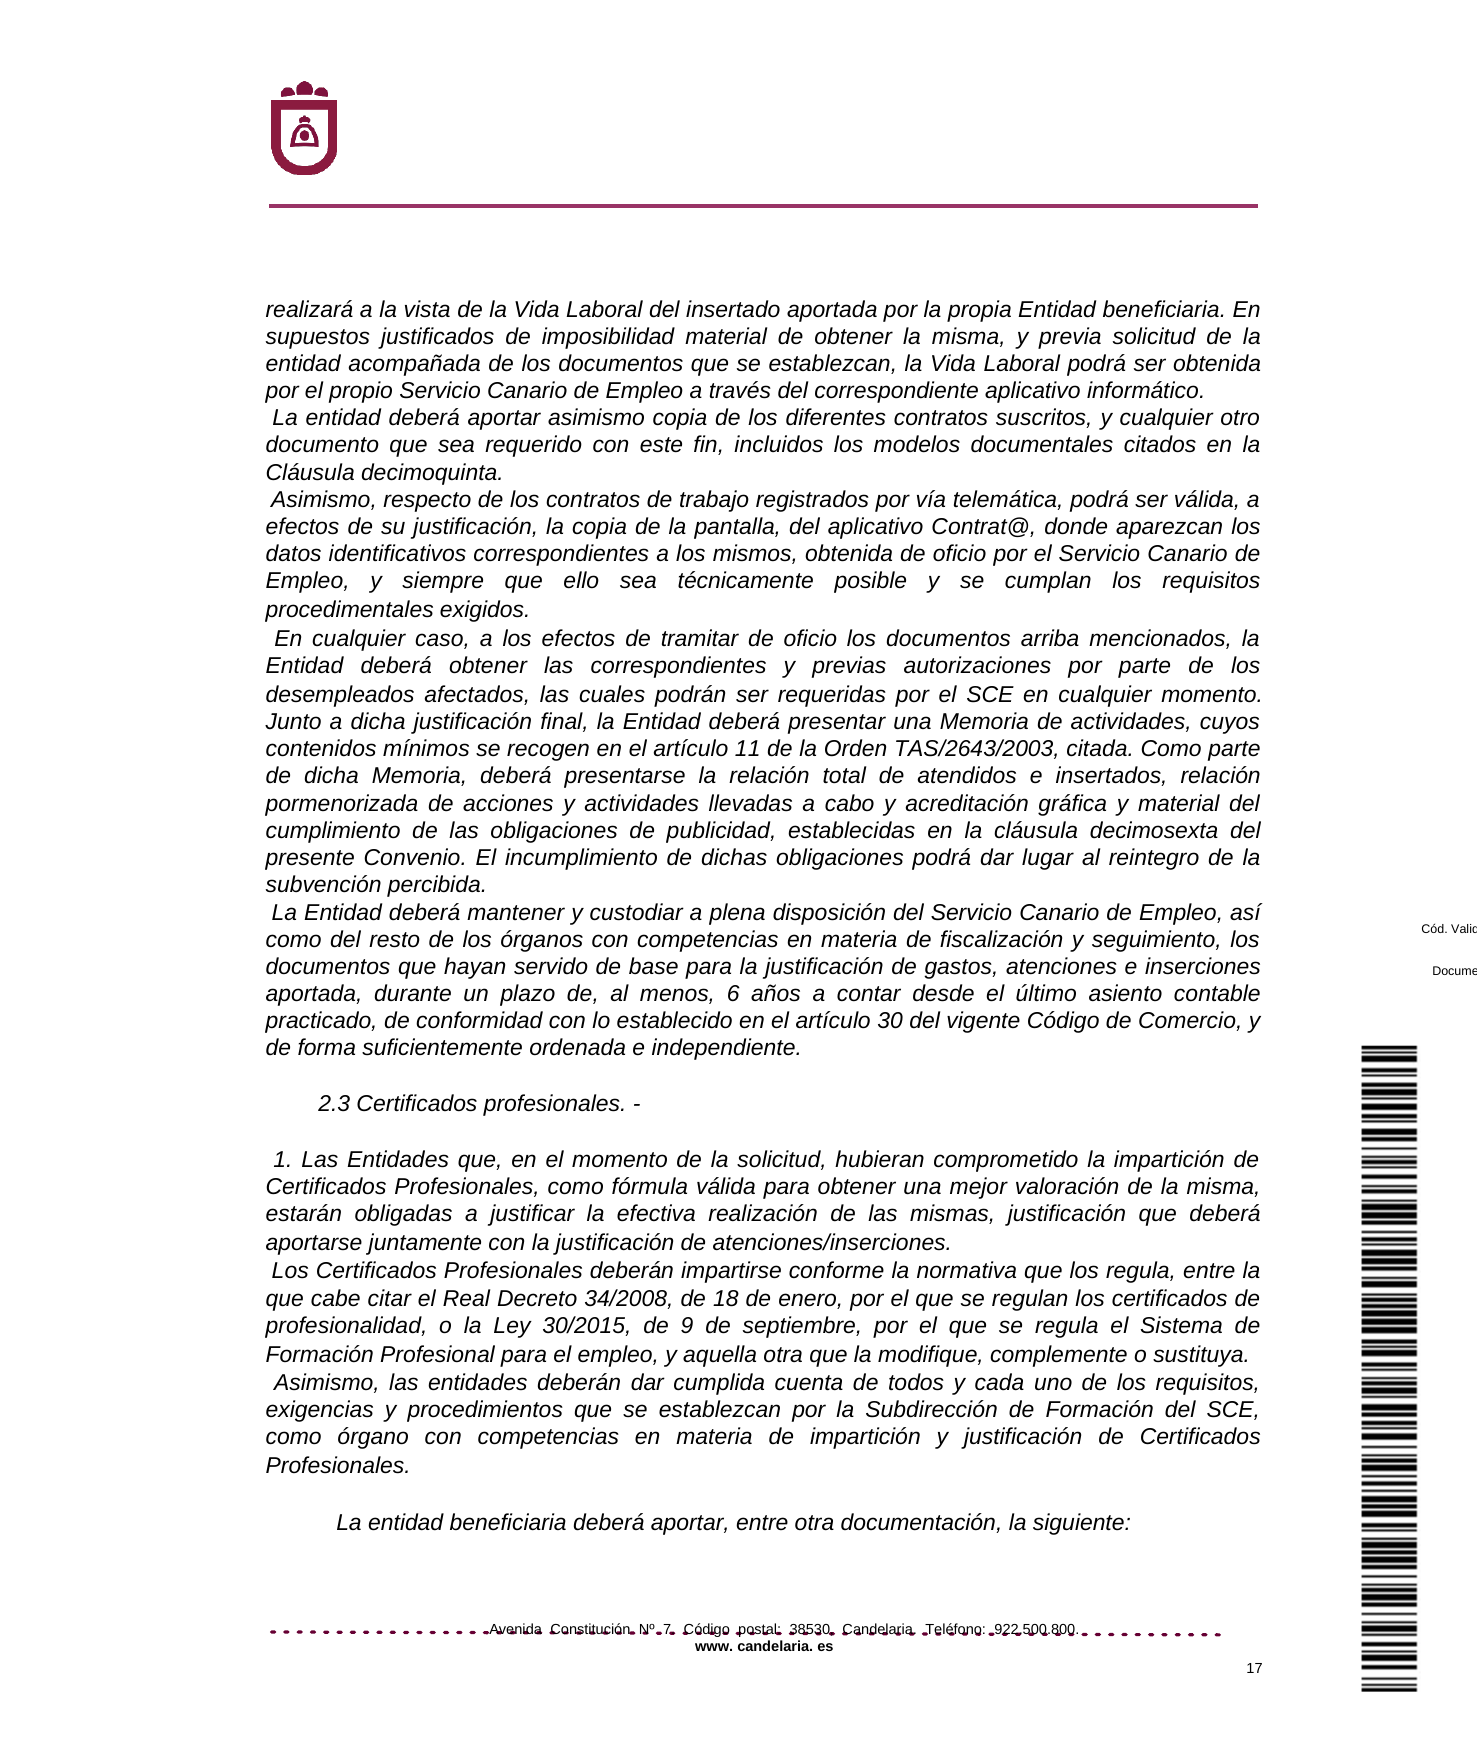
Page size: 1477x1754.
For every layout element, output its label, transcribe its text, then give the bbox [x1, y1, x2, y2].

text En cualquier caso, a los efectos de tramitar de oficio los documentos arriba mencionados, la Entidad deberá obtener las correspondientes y previas autorizaciones por parte de los desempleados afectados, las cuales podrán ser requeridas por el SCE en cualquier momento. Junto a dicha justificación final, la Entidad deberá presentar una Memoria de actividades, cuyos contenidos mínimos se recogen en el artículo 11 de la Orden TAS/2643/2003, citada. Como parte de dicha Memoria, deberá presentarse la relación total de atendidos e insertados, relación pormenorizada de acciones y actividades llevadas a cabo y acreditación gráfica y material del cumplimiento de las obligaciones de publicidad, establecidas en la cláusula decimosexta del presente Convenio. El incumplimiento de dichas obligaciones podrá dar lugar al reintegro de la subvención percibida. [264, 625, 1263, 897]
text La Entidad deberá mantener y custodiar a plena disposición del Servicio Canario de Empleo, así como del resto de los órganos con competencias en materia de fiscalización y seguimiento, los documentos que hayan servido de base para la justificación de gastos, atenciones e inserciones aportada, durante un plazo de, al menos, 6 años a contar desde el último asiento contable practicado, de conformidad con lo establecido en el artículo 30 del vigente Código de Comercio, y de forma suficientemente ordenada e independiente. [264, 898, 1263, 1060]
text 2.3 Certificados profesionales. - [258, 1090, 1269, 1116]
text Asimismo, respecto de los contratos de trabajo registrados por vía telemática, podrá ser válida, a efectos de su justificación, la copia de la pantalla, del aplicativo Contrat@, donde aparezcan los datos identificativos correspondientes a los mismos, obtenida de oficio por el Servicio Canario de Empleo, y siempre que ello sea técnicamente posible y se cumplan los requisitos procedimentales exigidos. [264, 486, 1263, 623]
text La entidad deberá aportar asimismo copia de los diferentes contratos suscritos, y cualquier otro documento que sea requerido con este fin, incluidos los modelos documentales citados en la Cláusula decimoquinta. [264, 404, 1263, 485]
picture [1362, 1046, 1420, 1691]
text 1. Las Entidades que, en el momento de la solicitud, hubieran comprometido la impartición de Certificados Profesionales, como fórmula válida para obtener una mejor valoración de la misma, estarán obligadas a justificar la efectiva realización de las mismas, justificación que deberá aportarse juntamente con la justificación de atenciones/inserciones. [264, 1146, 1263, 1256]
text La entidad beneficiaria deberá aportar, entre otra documentación, la siguiente: [258, 1509, 1269, 1535]
text Asimismo, las entidades deberán dar cumplida cuenta de todos y cada uno de los requisitos, exigencias y procedimientos que se establezcan por la Subdirección de Formación del SCE, como órgano con competencias en materia de impartición y justificación de Certificados Profesionales. [264, 1369, 1263, 1479]
picture [271, 81, 337, 175]
text Los Certificados Profesionales deberán impartirse conforme la normativa que los regula, entre la que cabe citar el Real Decreto 34/2008, de 18 de enero, por el que se regulan los certificados de profesionalidad, o la Ley 30/2015, de 9 de septiembre, por el que se regula el Sistema de Formación Profesional para el empleo, y aquella otra que la modifique, complemente o sustituya. [264, 1257, 1263, 1367]
